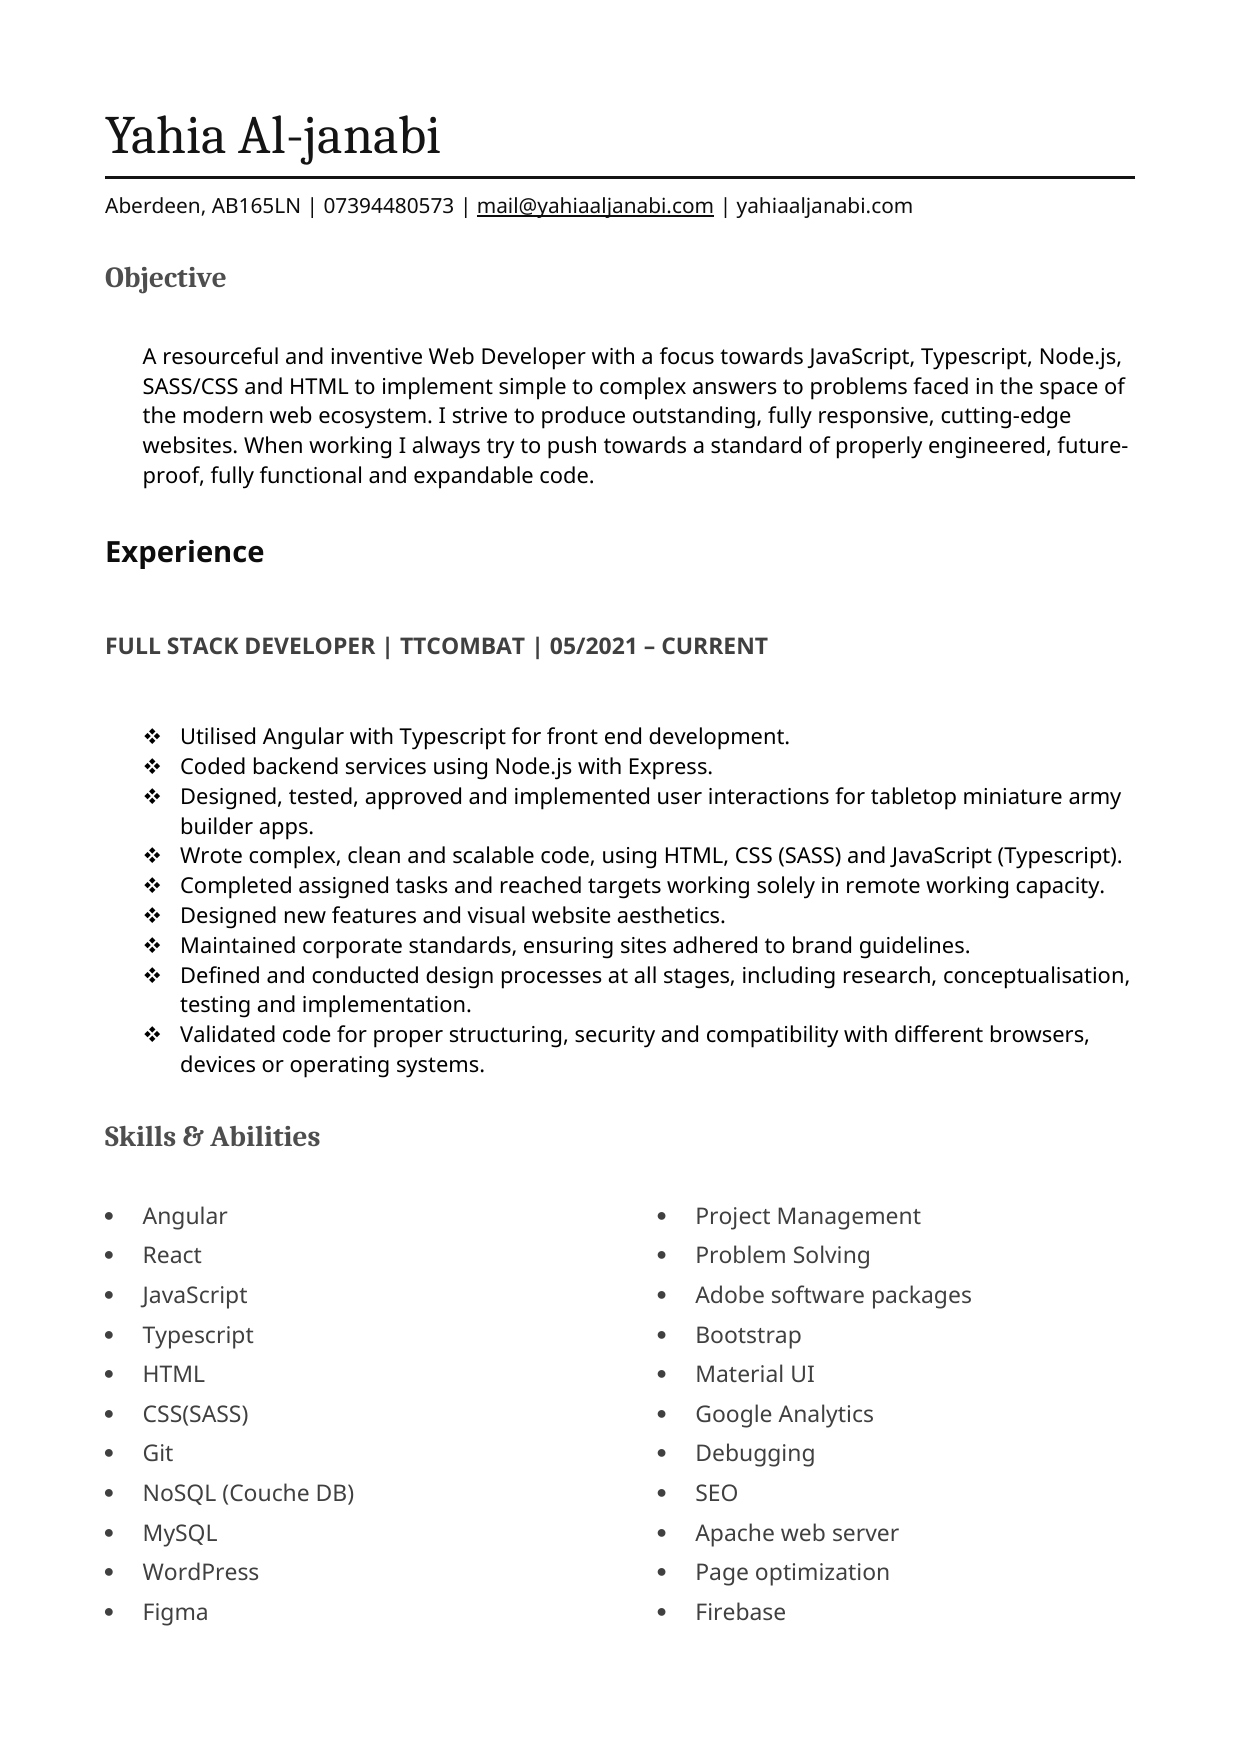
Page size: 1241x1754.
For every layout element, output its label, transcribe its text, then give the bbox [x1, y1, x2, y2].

list Completed assigned tasks and reached targets working solely in remote working capacity. [142, 870, 1135, 900]
list SEO [658, 1477, 1135, 1508]
list Git [105, 1437, 583, 1468]
list JavaScript [105, 1279, 583, 1310]
list NoSQL (Couche DB) [105, 1477, 583, 1508]
list Figma [105, 1596, 583, 1627]
list Typescript [105, 1318, 583, 1350]
list Wrote complex, clean and scalable code, using HTML, CSS (SASS) and JavaScript (Typescript). [142, 840, 1135, 870]
list MySQL [105, 1516, 583, 1548]
list Page optimization [658, 1556, 1135, 1587]
list React [105, 1239, 583, 1271]
list WordPress [105, 1556, 583, 1587]
list Bootstrap [658, 1318, 1135, 1350]
list Apache web server [658, 1516, 1135, 1548]
subtitle full STACK DEVELOPER | ttcombat | 05/2021 – current [105, 629, 1135, 661]
list CSS(SASS) [105, 1398, 583, 1429]
list HTML [105, 1358, 583, 1389]
list Angular [105, 1200, 583, 1231]
list Firebase [658, 1596, 1135, 1627]
list Problem Solving [658, 1239, 1135, 1271]
list Maintained corporate standards, ensuring sites adhered to brand guidelines. [142, 930, 1135, 959]
list Validated code for proper structuring, security and compatibility with different browsers, devices or operating systems. [142, 1019, 1135, 1079]
list Coded backend services using Node.js with Express. [142, 751, 1135, 781]
list Project Management [658, 1200, 1135, 1231]
list Google Analytics [658, 1398, 1135, 1429]
list Defined and conducted design processes at all stages, including research, conceptualisation, testing and implementation. [142, 959, 1135, 1019]
list Designed new features and visual website aesthetics. [142, 900, 1135, 930]
list Designed, tested, approved and implemented user interactions for tabletop miniature army builder apps. [142, 781, 1135, 840]
list Adobe software packages [658, 1279, 1135, 1310]
list Debugging [658, 1437, 1135, 1468]
text Aberdeen, AB165LN | 07394480573 | mail@yahiaaljanabi.com | yahiaaljanabi.com [105, 191, 1135, 220]
list A resourceful and inventive Web Developer with a focus towards JavaScript, Typescript, Node.js, SASS/CSS and HTML to implement simple to complex answers to problems faced in the space of the modern web ecosystem. I strive to produce outstanding, fully responsive, cutting-edge websites. When working I always try to push towards a standard of properly engineered, future-proof, fully functional and expandable code. [595, 341, 1135, 490]
list Material UI [658, 1358, 1135, 1389]
list Utilised Angular with Typescript for front end development. [142, 721, 1135, 751]
